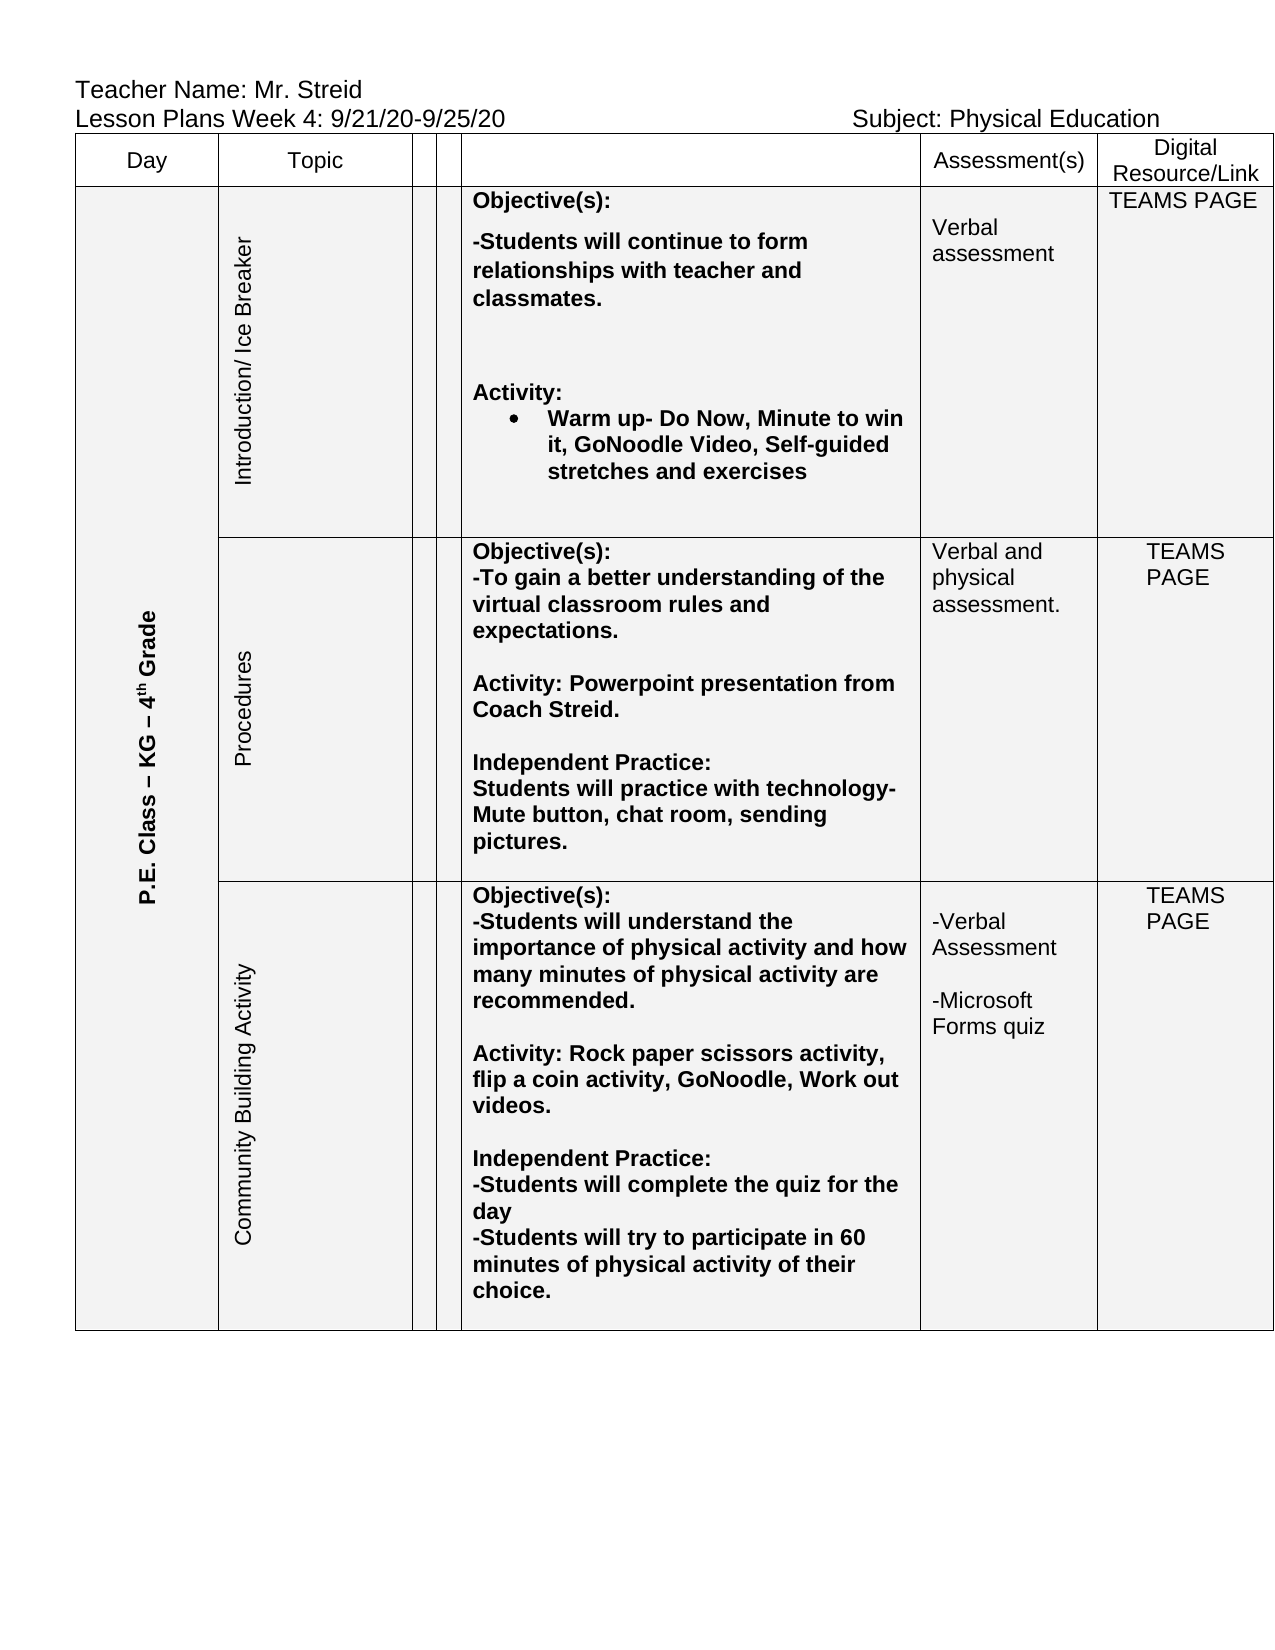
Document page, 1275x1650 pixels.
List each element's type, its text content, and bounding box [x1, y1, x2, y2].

table_cell Objective(s): -Students will continue to form relationships with teacher and classmates. Activity: Warm up- Do Now, Minute to win it, GoNoodle Video, Self-guided stretches and exercises [462, 187, 920, 537]
table_cell [437, 538, 461, 881]
table_cell [437, 187, 461, 537]
table_cell Procedures [219, 538, 412, 881]
table_cell Objective(s): -Students will understand the importance of physical activity and how many minutes of physical activity are recommended. Activity: Rock paper scissors activity, flip a coin activity, GoNoodle, Work out videos. Independent Practice: -Students will complete the quiz for the day -Students will try to participate in 60 minutes of physical activity of their choice. [462, 882, 920, 1329]
table_cell Verbal and physical assessment. [921, 538, 1097, 881]
table_header Assessment(s) [921, 134, 1097, 186]
table_cell [437, 882, 461, 1329]
table_header [462, 134, 920, 186]
table_header Digital Resource/Link [1098, 134, 1273, 186]
table_cell [413, 187, 436, 537]
table_cell Verbal assessment [921, 187, 1097, 537]
table_cell Introduction/ Ice Breaker [219, 187, 412, 537]
table_header [413, 134, 436, 186]
table_header Topic [219, 134, 412, 186]
table_cell Community Building Activity [219, 882, 412, 1329]
table_cell TEAMS PAGE [1098, 882, 1273, 1329]
table_cell TEAMS PAGE [1098, 538, 1273, 881]
table_header Day [76, 134, 218, 186]
table_cell TEAMS PAGE [1098, 187, 1273, 537]
table_cell P.E. Class – KG – 4th Grade [76, 187, 218, 1329]
table_cell [413, 882, 436, 1329]
table_cell -Verbal Assessment -Microsoft Forms quiz [921, 882, 1097, 1329]
table_cell Objective(s): -To gain a better understanding of the virtual classroom rules and expectations. Activity: Powerpoint presentation from Coach Streid. Independent Practice: Students will practice with technology- Mute button, chat room, sending pictures. [462, 538, 920, 881]
table_header [437, 134, 461, 186]
table_cell [413, 538, 436, 881]
